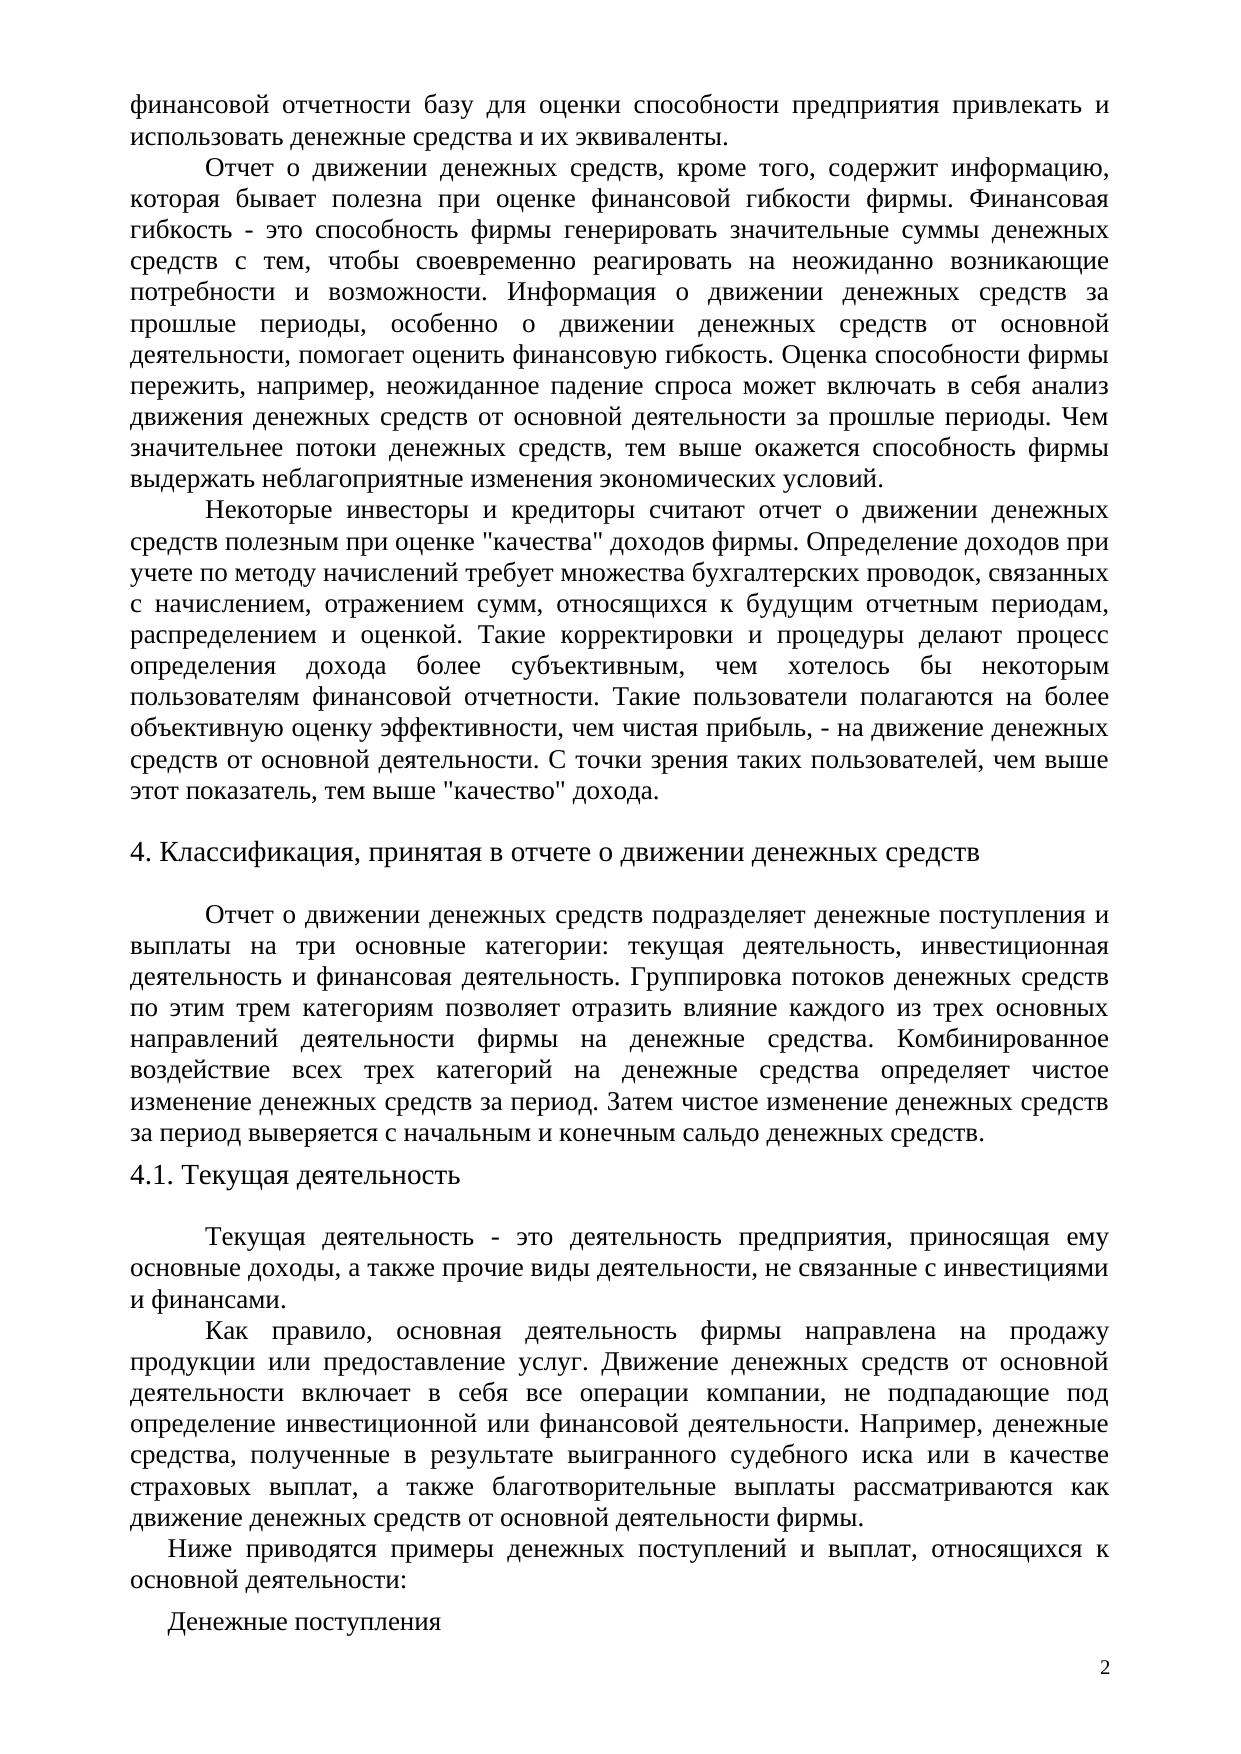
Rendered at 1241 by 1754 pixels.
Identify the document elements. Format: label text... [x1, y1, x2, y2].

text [130, 89, 1110, 151]
text 4. Классификация, принятая в отчете о движении денежных средств [130, 834, 1110, 868]
text Денежные поступления [167, 1604, 1073, 1636]
text Отчет о движении денежных средств подразделяет денежные поступления и выплаты на три основные категории: текущая деятельность, инвестиционная деятельность и финансовая деятельность. Группировка потоков денежных средств по этим трем категориям позволяет отразить влияние каждого из трех основных направлений деятельности фирмы на денежные средства. Комбинированное воздействие всех трех категорий на денежные средства определяет чистое изменение денежных средств за период. Затем чистое изменение денежных средств за период выверяется с начальным и конечным сальдо денежных средств. [130, 898, 1110, 1147]
text Текущая деятельность - это деятельность предприятия, приносящая ему основные доходы, а также прочие виды деятельности, не связанные с инвестициями и финансами. [130, 1220, 1110, 1314]
text Как правило, основная деятельность фирмы направлена на продажу продукции или предоставление услуг. Движение денежных средств от основной деятельности включает в себя все операции компании, не подпадающие под определение инвестиционной или финансовой деятельности. Например, денежные средства, полученные в результате выигранного судебного иска или в качестве страховых выплат, а также благотворительные выплаты рассматриваются как движение денежных средств от основной деятельности фирмы. [130, 1314, 1110, 1532]
text Отчет о движении денежных средств, кроме того, содержит информацию, которая бывает полезна при оценке финансовой гибкости фирмы. Финансовая гибкость - это способность фирмы генерировать значительные суммы денежных средств с тем, чтобы своевременно реагировать на неожиданно возникающие потребности и возможности. Информация о движении денежных средств за прошлые периоды, особенно о движении денежных средств от основной деятельности, помогает оценить финансовую гибкость. Оценка способности фирмы пережить, например, неожиданное падение спроса может включать в себя анализ движения денежных средств от основной деятельности за прошлые периоды. Чем значительнее потоки денежных средств, тем выше окажется способность фирмы выдержать неблагоприятные изменения экономических условий. [130, 151, 1110, 493]
text Некоторые инвесторы и кредиторы считают отчет о движении денежных средств полезным при оценке "качества" доходов фирмы. Определение доходов при учете по методу начислений требует множества бухгалтерских проводок, связанных с начислением, отражением сумм, относящихся к будущим отчетным периодам, распределением и оценкой. Такие корректировки и процедуры делают процесс определения дохода более субъективным, чем хотелось бы некоторым пользователям финансовой отчетности. Такие пользователи полагаются на более объективную оценку эффективности, чем чистая прибыль, - на движение денежных средств от основной деятельности. С точки зрения таких пользователей, чем выше этот показатель, тем выше "качество" дохода. [130, 493, 1110, 805]
text Ниже приводятся примеры денежных поступлений и выплат, относящихся к основной деятельности: [130, 1532, 1110, 1594]
text 4.1. Текущая деятельность [130, 1157, 1110, 1191]
